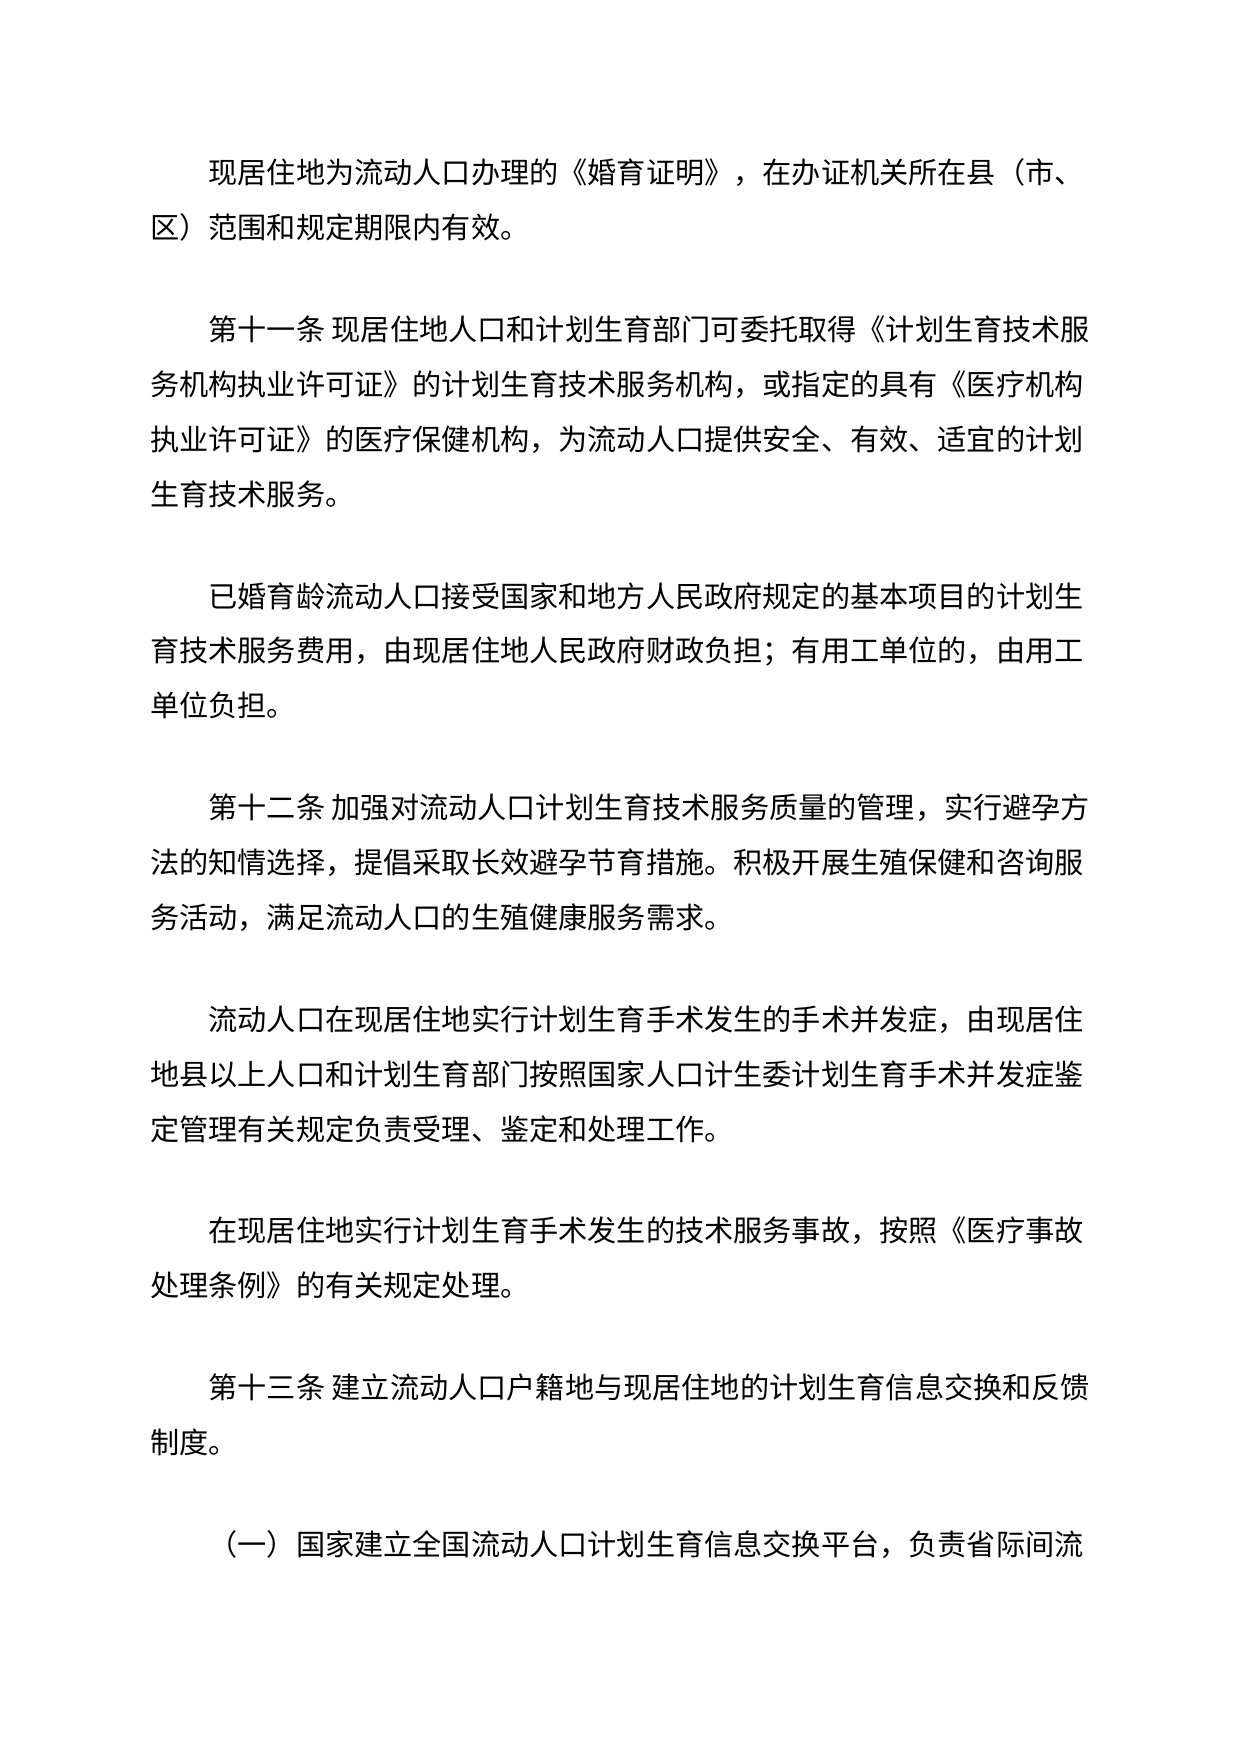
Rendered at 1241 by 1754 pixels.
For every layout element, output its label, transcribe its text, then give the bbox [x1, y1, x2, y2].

text 流动人口在现居住地实行计划生育手术发生的手术并发症，由现居住地县以上人口和计划生育部门按照国家人口计生委计划生育手术并发症鉴定管理有关规定负责受理、鉴定和处理工作。 [150, 996, 1090, 1148]
text 第十一条 现居住地人口和计划生育部门可委托取得《计划生育技术服务机构执业许可证》的计划生育技术服务机构，或指定的具有《医疗机构执业许可证》的医疗保健机构，为流动人口提供安全、有效、适宜的计划生育技术服务。 [150, 307, 1090, 514]
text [150, 1521, 1090, 1563]
text 已婚育龄流动人口接受国家和地方人民政府规定的基本项目的计划生育技术服务费用，由现居住地人民政府财政负担；有用工单位的，由用工单位负担。 [150, 573, 1090, 725]
text 在现居住地实行计划生育手术发生的技术服务事故，按照《医疗事故处理条例》的有关规定处理。 [150, 1208, 1090, 1305]
text 第十二条 加强对流动人口计划生育技术服务质量的管理，实行避孕方法的知情选择，提倡采取长效避孕节育措施。积极开展生殖保健和咨询服务活动，满足流动人口的生殖健康服务需求。 [150, 785, 1090, 937]
text 现居住地为流动人口办理的《婚育证明》，在办证机关所在县（市、区）范围和规定期限内有效。 [150, 150, 1090, 247]
text 第十三条 建立流动人口户籍地与现居住地的计划生育信息交换和反馈制度。 [150, 1364, 1090, 1462]
